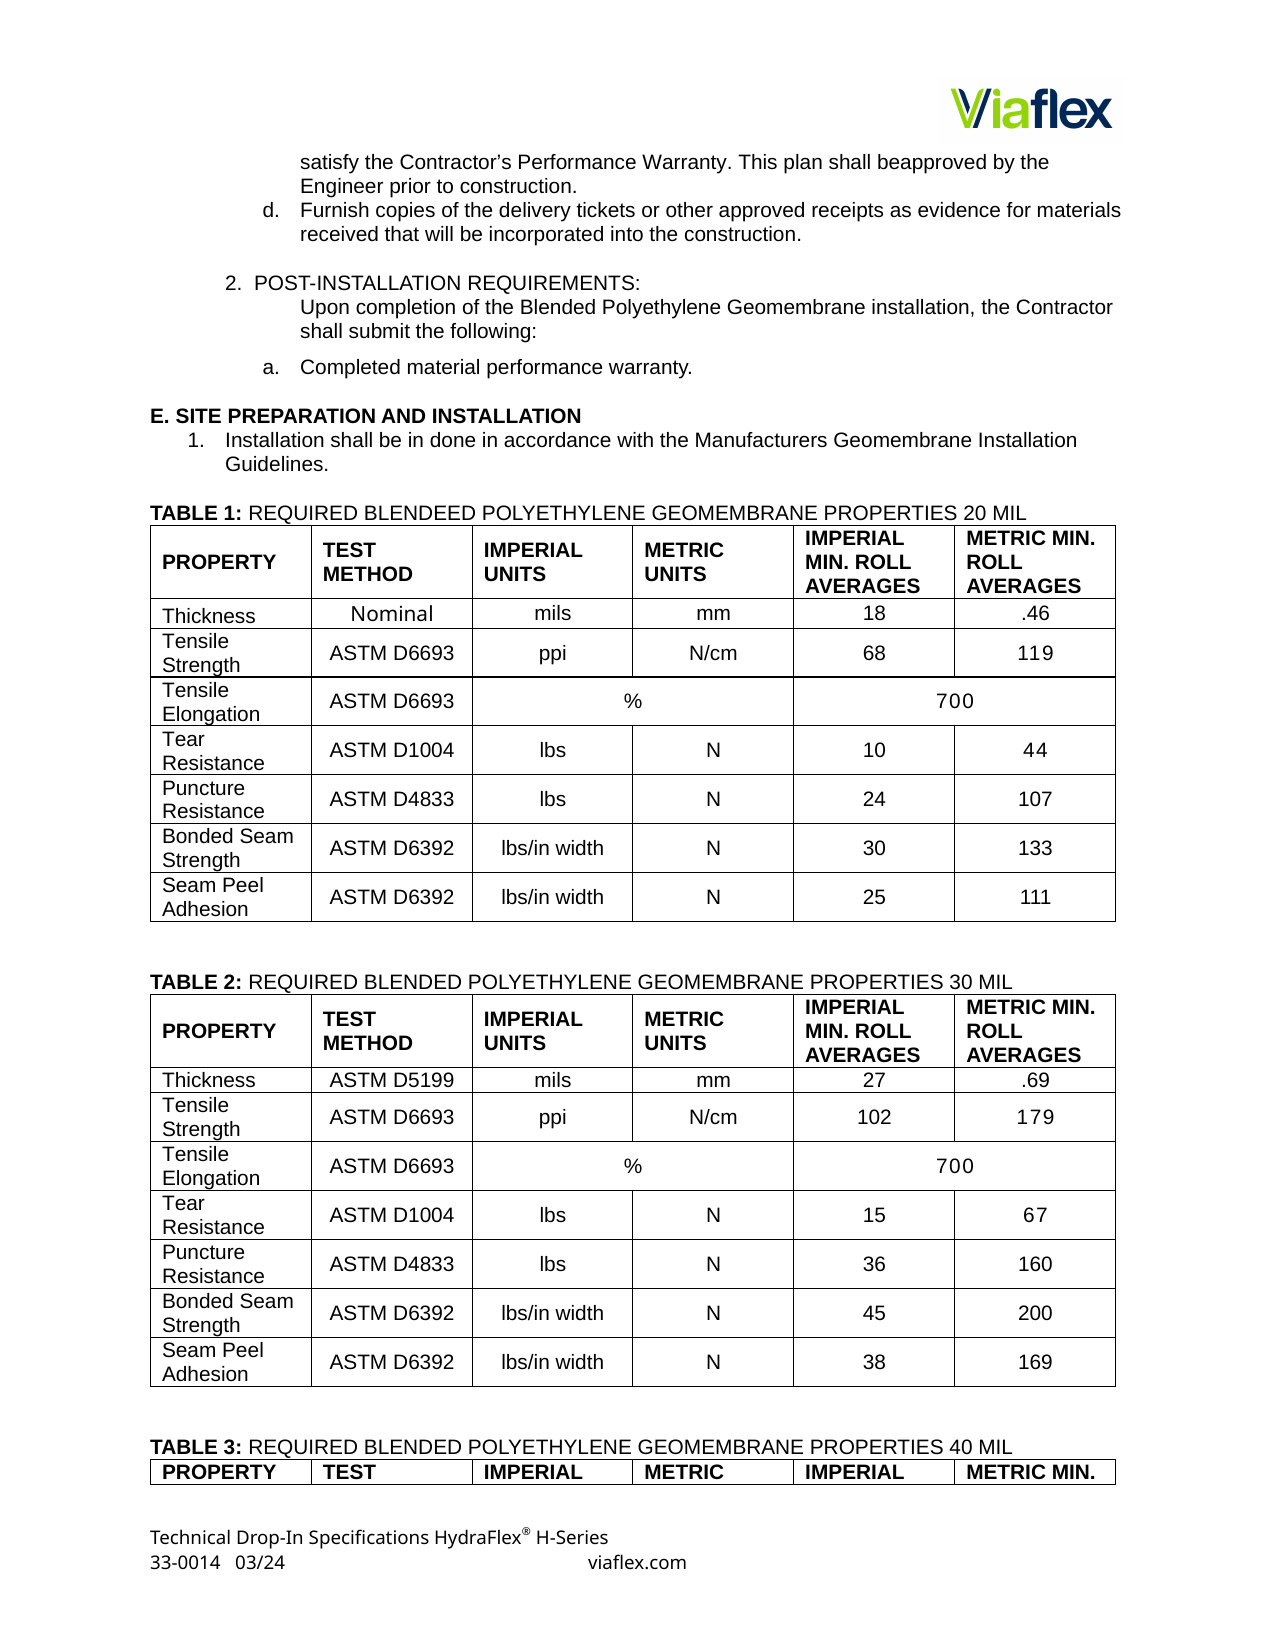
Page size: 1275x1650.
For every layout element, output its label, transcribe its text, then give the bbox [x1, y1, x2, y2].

text TABLE 3: REQUIRED BLENDED POLYETHYLENE GEOMEMBRANE PROPERTIES 40 MIL [150, 1435, 1125, 1459]
table_header TEST METHOD [312, 1460, 472, 1484]
text Upon completion of the Blended Polyethylene Geomembrane installation, the Contractor shall submit the following: [300, 295, 1125, 343]
table_header IMPERIAL UNITS [473, 526, 632, 598]
table_header PROPERTY [151, 995, 311, 1067]
table_cell 67 [955, 1191, 1115, 1239]
table_cell ASTM D1004 [312, 1191, 472, 1239]
table_cell ASTM D6693 [312, 629, 472, 676]
table_cell 169 [955, 1338, 1115, 1386]
table_header IMPERIAL MIN. ROLL AVERAGES [794, 995, 954, 1067]
table_cell 700 [794, 678, 1115, 725]
table_cell N [633, 1338, 793, 1386]
table_cell 30 [794, 824, 954, 872]
table_cell 38 [794, 1338, 954, 1386]
table_header METRIC MIN. ROLL AVERAGES [955, 526, 1115, 598]
table_cell Tear Resistance [151, 1191, 311, 1239]
table_cell 15 [794, 1191, 954, 1239]
table_header METRIC MIN. ROLL AVERAGES [955, 995, 1115, 1067]
table_cell ASTM D6392 [312, 824, 472, 872]
text TABLE 1: REQUIRED BLENDEED POLYETHYLENE GEOMEMBRANE PROPERTIES 20 MIL [150, 501, 1125, 525]
table_cell 27 [794, 1068, 954, 1092]
table_cell Seam Peel Adhesion [151, 873, 311, 921]
table_cell ASTM D6392 [312, 1289, 472, 1337]
table_cell 24 [794, 775, 954, 823]
table_cell 10 [794, 726, 954, 774]
table_cell ASTM D6392 [312, 1338, 472, 1386]
table_cell N [633, 775, 793, 823]
table_cell ppi [473, 1093, 632, 1141]
table_cell Tensile Elongation [151, 678, 311, 725]
table_cell lbs/in width [473, 1338, 632, 1386]
table_cell ASTM D6392 [312, 873, 472, 921]
table_cell ASTM D4833 [312, 775, 472, 823]
table_cell mils [473, 1068, 632, 1092]
table_cell 179 [955, 1093, 1115, 1141]
table_cell N [633, 1191, 793, 1239]
table_cell Nominal [312, 599, 472, 627]
table_cell N [633, 873, 793, 921]
table_header IMPERIAL UNITS [473, 1460, 632, 1484]
table_header METRIC UNITS [633, 995, 793, 1067]
table_cell Puncture Resistance [151, 1240, 311, 1288]
table_cell % [473, 1142, 793, 1190]
table_cell .46 [955, 599, 1115, 627]
table_cell 133 [955, 824, 1115, 872]
table_cell Tensile Elongation [151, 1142, 311, 1190]
table_cell N [633, 824, 793, 872]
table_cell N [633, 1289, 793, 1337]
table_cell Tensile Strength [151, 629, 311, 676]
table_cell 45 [794, 1289, 954, 1337]
text TABLE 2: REQUIRED BLENDED POLYETHYLENE GEOMEMBRANE PROPERTIES 30 MIL [150, 970, 1125, 994]
table_cell ASTM D4833 [312, 1240, 472, 1288]
table_cell 44 [955, 726, 1115, 774]
table_header TEST METHOD [312, 526, 472, 598]
table_header IMPERIAL MIN. ROLL AVERAGES [794, 1460, 954, 1484]
table_header METRIC UNITS [633, 1460, 793, 1484]
table_cell Thickness [151, 599, 311, 627]
table_cell lbs [473, 1240, 632, 1288]
table_cell Tensile Strength [151, 1093, 311, 1141]
table_header TEST METHOD [312, 995, 472, 1067]
list Installation shall be in done in accordance with the Manufacturers Geomembrane Installation Guidelines. [187, 428, 1125, 476]
table_cell % [473, 678, 793, 725]
table_cell 102 [794, 1093, 954, 1141]
table_cell ppi [473, 629, 632, 676]
table_cell lbs/in width [473, 1289, 632, 1337]
table_cell N/cm [633, 1093, 793, 1141]
table_cell ASTM D5199 [312, 1068, 472, 1092]
table_cell 25 [794, 873, 954, 921]
table_cell 36 [794, 1240, 954, 1288]
list Furnish copies of the delivery tickets or other approved receipts as evidence for materials received that will be incorporated into the construction. [262, 198, 1125, 246]
table_cell Thickness [151, 1068, 311, 1092]
table_cell Puncture Resistance [151, 775, 311, 823]
table_cell lbs [473, 775, 632, 823]
table_cell 160 [955, 1240, 1115, 1288]
table_cell ASTM D6693 [312, 678, 472, 725]
table_header PROPERTY [151, 526, 311, 598]
table_cell Tear Resistance [151, 726, 311, 774]
table_cell ASTM D1004 [312, 726, 472, 774]
table_header METRIC MIN. ROLL AVERAGES [955, 1460, 1115, 1484]
table_cell 18 [794, 599, 954, 627]
table_cell N [633, 1240, 793, 1288]
table_cell 200 [955, 1289, 1115, 1337]
table_cell 107 [955, 775, 1115, 823]
table_cell Seam Peel Adhesion [151, 1338, 311, 1386]
table_header METRIC UNITS [633, 526, 793, 598]
table_cell ASTM D6693 [312, 1093, 472, 1141]
table_cell 119 [955, 629, 1115, 676]
text E. SITE PREPARATION AND INSTALLATION [150, 404, 1125, 428]
table_cell 700 [794, 1142, 1115, 1190]
table_cell Bonded Seam Strength [151, 824, 311, 872]
table_cell lbs/in width [473, 824, 632, 872]
table_header IMPERIAL UNITS [473, 995, 632, 1067]
table_header PROPERTY [151, 1460, 311, 1484]
table_cell mm [633, 1068, 793, 1092]
text 2. POST-INSTALLATION REQUIREMENTS: [150, 271, 1125, 295]
table_cell ASTM D6693 [312, 1142, 472, 1190]
table_cell lbs [473, 726, 632, 774]
picture [937, 75, 1125, 143]
table_cell lbs [473, 1191, 632, 1239]
table_header IMPERIAL MIN. ROLL AVERAGES [794, 526, 954, 598]
table_cell .69 [955, 1068, 1115, 1092]
table_cell N [633, 726, 793, 774]
table_cell mils [473, 599, 632, 627]
table_cell 111 [955, 873, 1115, 921]
table_cell Bonded Seam Strength [151, 1289, 311, 1337]
table_cell mm [633, 599, 793, 627]
table_cell 68 [794, 629, 954, 676]
table_cell lbs/in width [473, 873, 632, 921]
list Completed material performance warranty. [262, 355, 1125, 379]
table_cell N/cm [633, 629, 793, 676]
